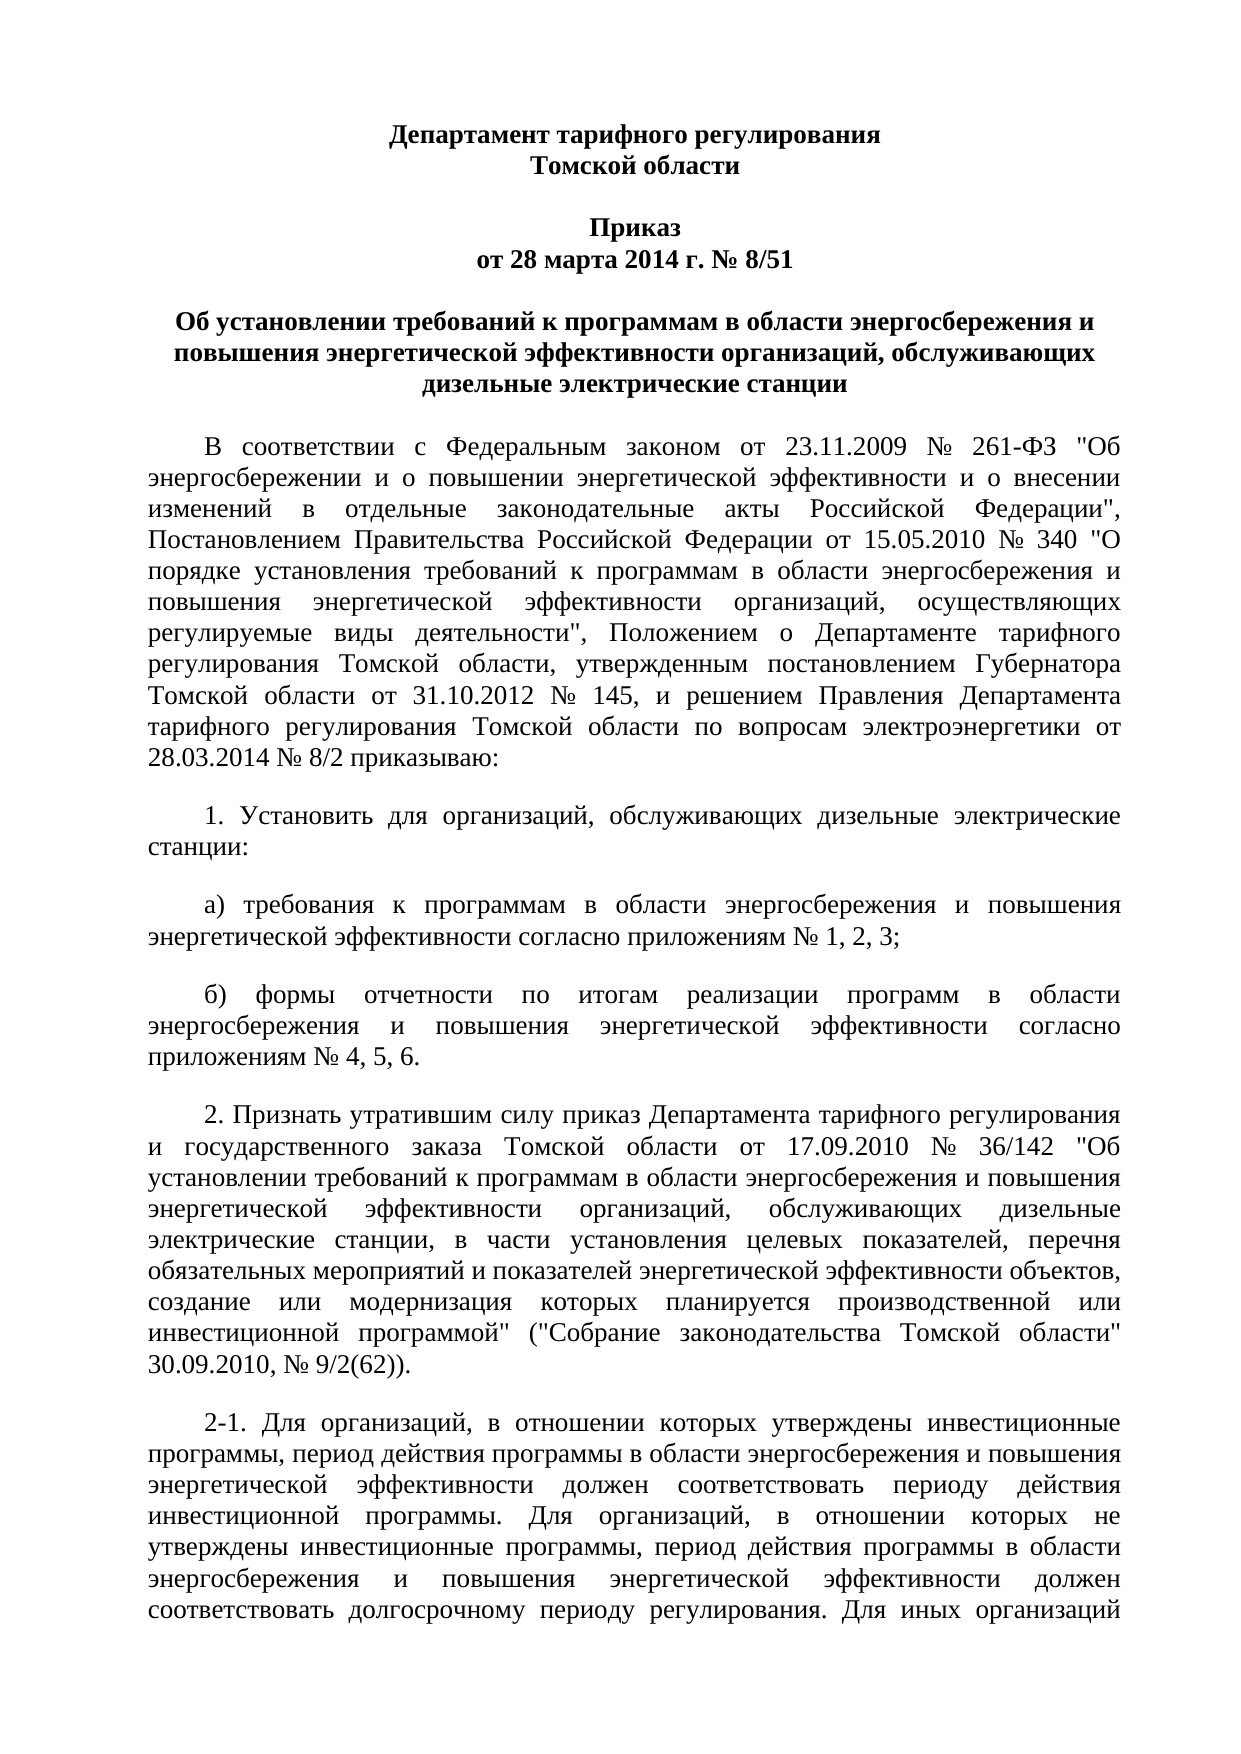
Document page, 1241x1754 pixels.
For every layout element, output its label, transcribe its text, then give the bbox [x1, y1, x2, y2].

title Департамент тарифного регулирования [148, 118, 1122, 149]
text В соответствии с Федеральным законом от 23.11.2009 № 261-ФЗ "Об энергосбережении и о повышении энергетической эффективности и о внесении изменений в отдельные законодательные акты Российской Федерации", Постановлением Правительства Российской Федерации от 15.05.2010 № 340 "О порядке установления требований к программам в области энергосбережения и повышения энергетической эффективности организаций, осуществляющих регулируемые виды деятельности", Положением о Департаменте тарифного регулирования Томской области, утвержденным постановлением Губернатора Томской области от 31.10.2012 № 145, и решением Правления Департамента тарифного регулирования Томской области по вопросам электроэнергетики от 28.03.2014 № 8/2 приказываю: [148, 429, 1122, 772]
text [148, 1406, 1122, 1624]
text 2. Признать утратившим силу приказ Департамента тарифного регулирования и государственного заказа Томской области от 17.09.2010 № 36/142 "Об установлении требований к программам в области энергосбережения и повышения энергетической эффективности организаций, обслуживающих дизельные электрические станции, в части установления целевых показателей, перечня обязательных мероприятий и показателей энергетической эффективности объектов, создание или модернизация которых планируется производственной или инвестиционной программой" ("Собрание законодательства Томской области" 30.09.2010, № 9/2(62)). [148, 1098, 1122, 1379]
title Об установлении требований к программам в области энергосбережения и повышения энергетической эффективности организаций, обслуживающих дизельные электрические станции [148, 305, 1122, 398]
text б) формы отчетности по итогам реализации программ в области энергосбережения и повышения энергетической эффективности согласно приложениям № 4, 5, 6. [148, 978, 1122, 1071]
title от 28 марта 2014 г. № 8/51 [148, 243, 1122, 274]
text а) требования к программам в области энергосбережения и повышения энергетической эффективности согласно приложениям № 1, 2, 3; [148, 889, 1122, 951]
text 1. Установить для организаций, обслуживающих дизельные электрические станции: [148, 799, 1122, 862]
title Приказ [148, 212, 1122, 243]
title Томской области [148, 149, 1122, 180]
